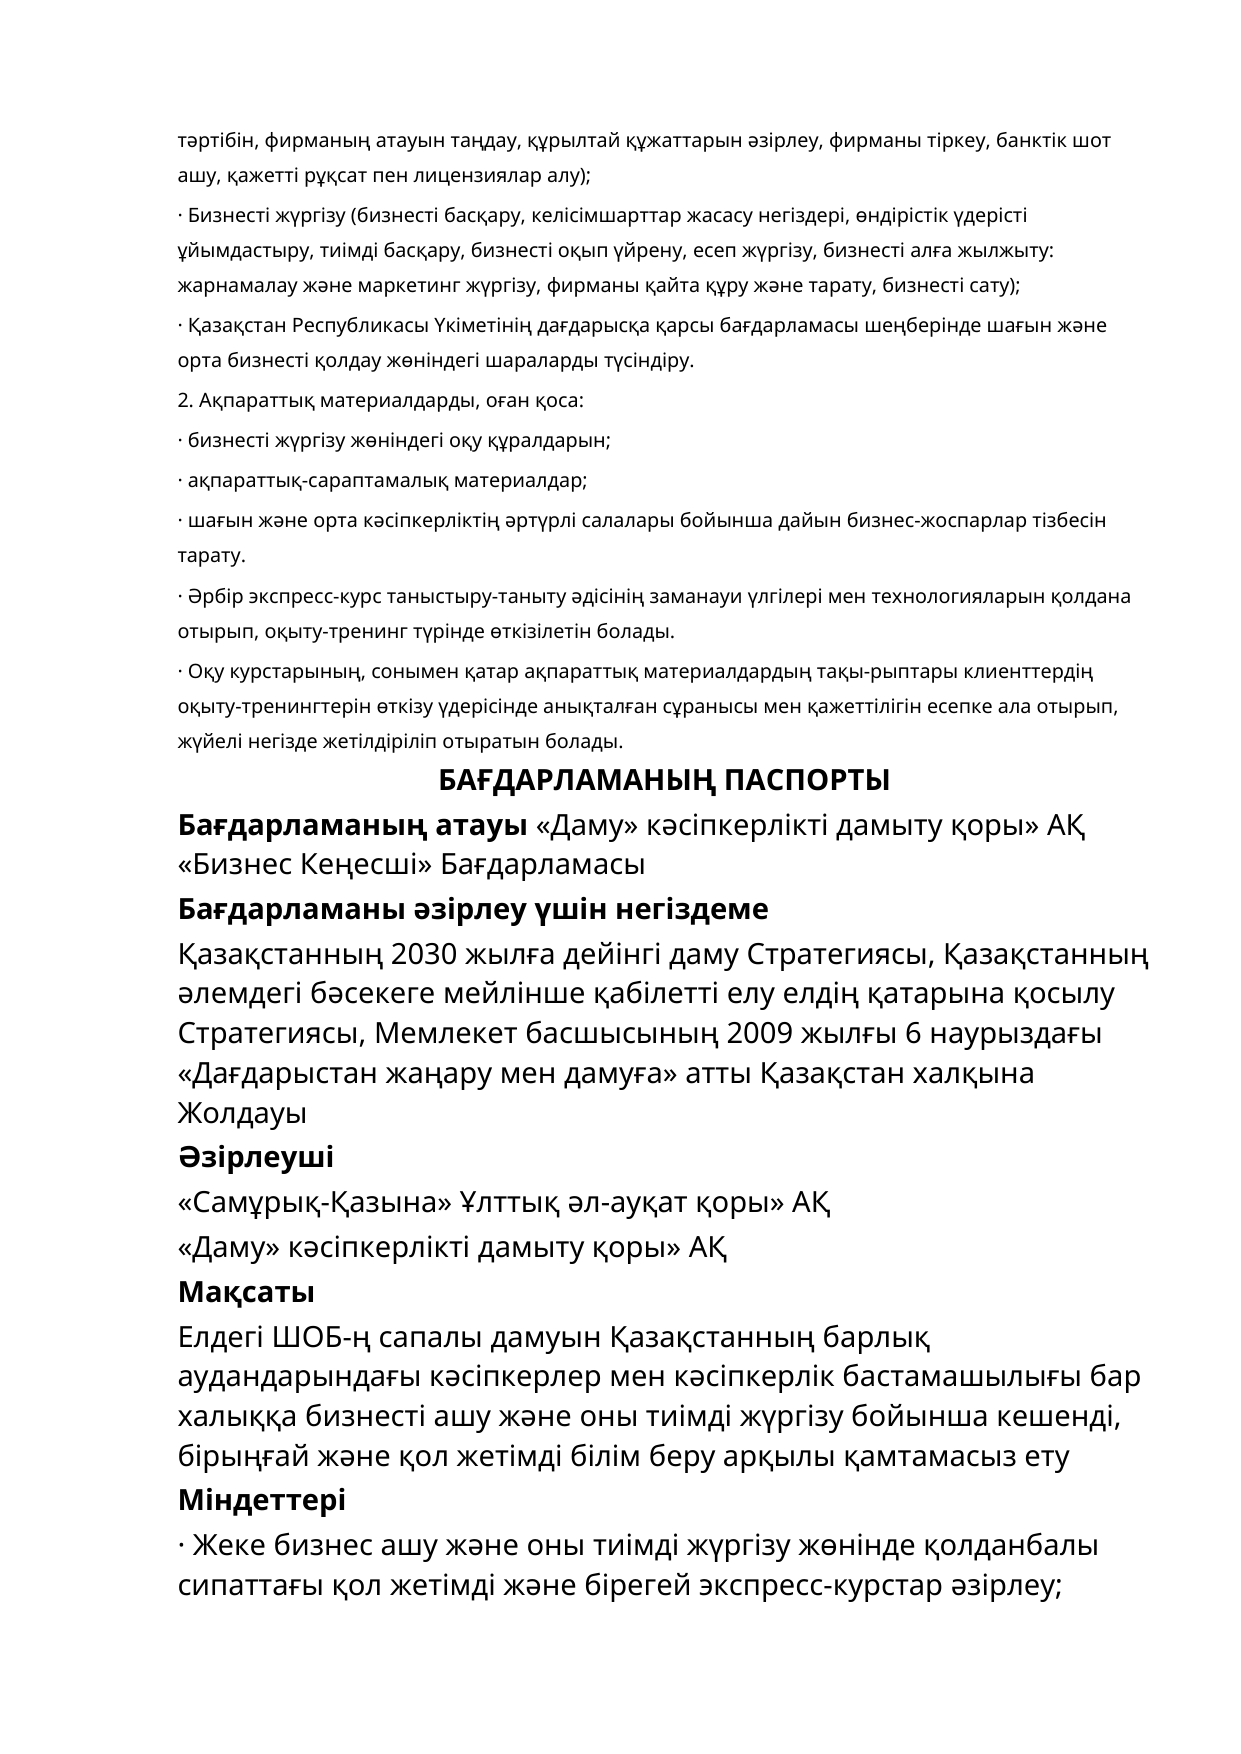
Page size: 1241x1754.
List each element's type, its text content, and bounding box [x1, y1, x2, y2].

text · Бизнесті жүргізу (бизнесті басқару, келісімшарттар жасасу негіздері, өндірістік үдерісті ұйымдастыру, тиімді басқару, бизнесті оқып үйрену, есеп жүргізу, бизнесті алға жылжыту: жарнамалау және маркетинг жүргізу, фирманы қайта құру және тарату, бизнесті сату); [177, 193, 1152, 298]
text Бағдарламаның атауы «Даму» кәсіпкерлікті дамыту қоры» АҚ «Бизнес Кеңесші» Бағдарламасы [177, 804, 1152, 883]
text Елдегі ШОБ-ң сапалы дамуын Қазақстанның барлық аудандарындағы кәсіпкерлер мен кәсіпкерлік бастамашылығы бар халыққа бизнесті ашу және оны тиімді жүргізу бойынша кешенді, бірыңғай және қол жетімді білім беру арқылы қамтамасыз ету [177, 1316, 1152, 1474]
text · Әрбір экспресс-курс таныстыру-таныту әдісінің заманауи үлгілері мен технологияларын қолдана отырып, оқыту-тренинг түрінде өткізілетін болады. [177, 574, 1152, 644]
text · Жеке бизнес ашу және оны тиімді жүргізу жөнінде қолданбалы сипаттағы қол жетімді және бірегей экспресс-курстар әзірлеу; [177, 1524, 1152, 1604]
text Мақсаты [177, 1271, 1152, 1311]
text Бағдарламаны әзірлеу үшін негіздеме [177, 888, 1152, 928]
text БАҒДАРЛАМАНЫҢ ПАСПОРТЫ [177, 759, 1152, 799]
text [177, 118, 1152, 188]
text · шағын және орта кәсіпкерліктің әртүрлі салалары бойынша дайын бизнес-жоспарлар тізбесін тарату. [177, 499, 1152, 569]
text Әзірлеуші [177, 1137, 1152, 1176]
text · Оқу курстарының, сонымен қатар ақпараттық материалдардың тақы-рыптары клиенттердің оқыту-тренингтерін өткізу үдерісінде анықталған сұранысы мен қажеттілігін есепке ала отырып, жүйелі негізде жетілдіріліп отыратын болады. [177, 649, 1152, 754]
text · Қазақстан Республикасы Үкіметінің дағдарысқа қарсы бағдарламасы шеңберінде шағын және орта бизнесті қолдау жөніндегі шараларды түсіндіру. [177, 303, 1152, 373]
text Қазақстанның 2030 жылға дейінгі даму Стратегиясы, Қазақстанның әлемдегі бәсекеге мейлінше қабілетті елу елдің қатарына қосылу Стратегиясы, Мемлекет басшысының 2009 жылғы 6 наурыздағы «Дағдарыстан жаңару мен дамуға» атты Қазақстан халқына Жолдауы [177, 933, 1152, 1132]
text · ақпараттық-сараптамалық материалдар; [177, 459, 1152, 494]
text 2. Ақпараттық материалдарды, оған қоса: [177, 378, 1152, 413]
text «Даму» кәсіпкерлікті дамыту қоры» АҚ [177, 1226, 1152, 1266]
text · бизнесті жүргізу жөніндегі оқу құралдарын; [177, 418, 1152, 453]
text Міндеттері [177, 1480, 1152, 1519]
text «Самұрық-Қазына» Ұлттық әл-ауқат қоры» АҚ [177, 1181, 1152, 1221]
